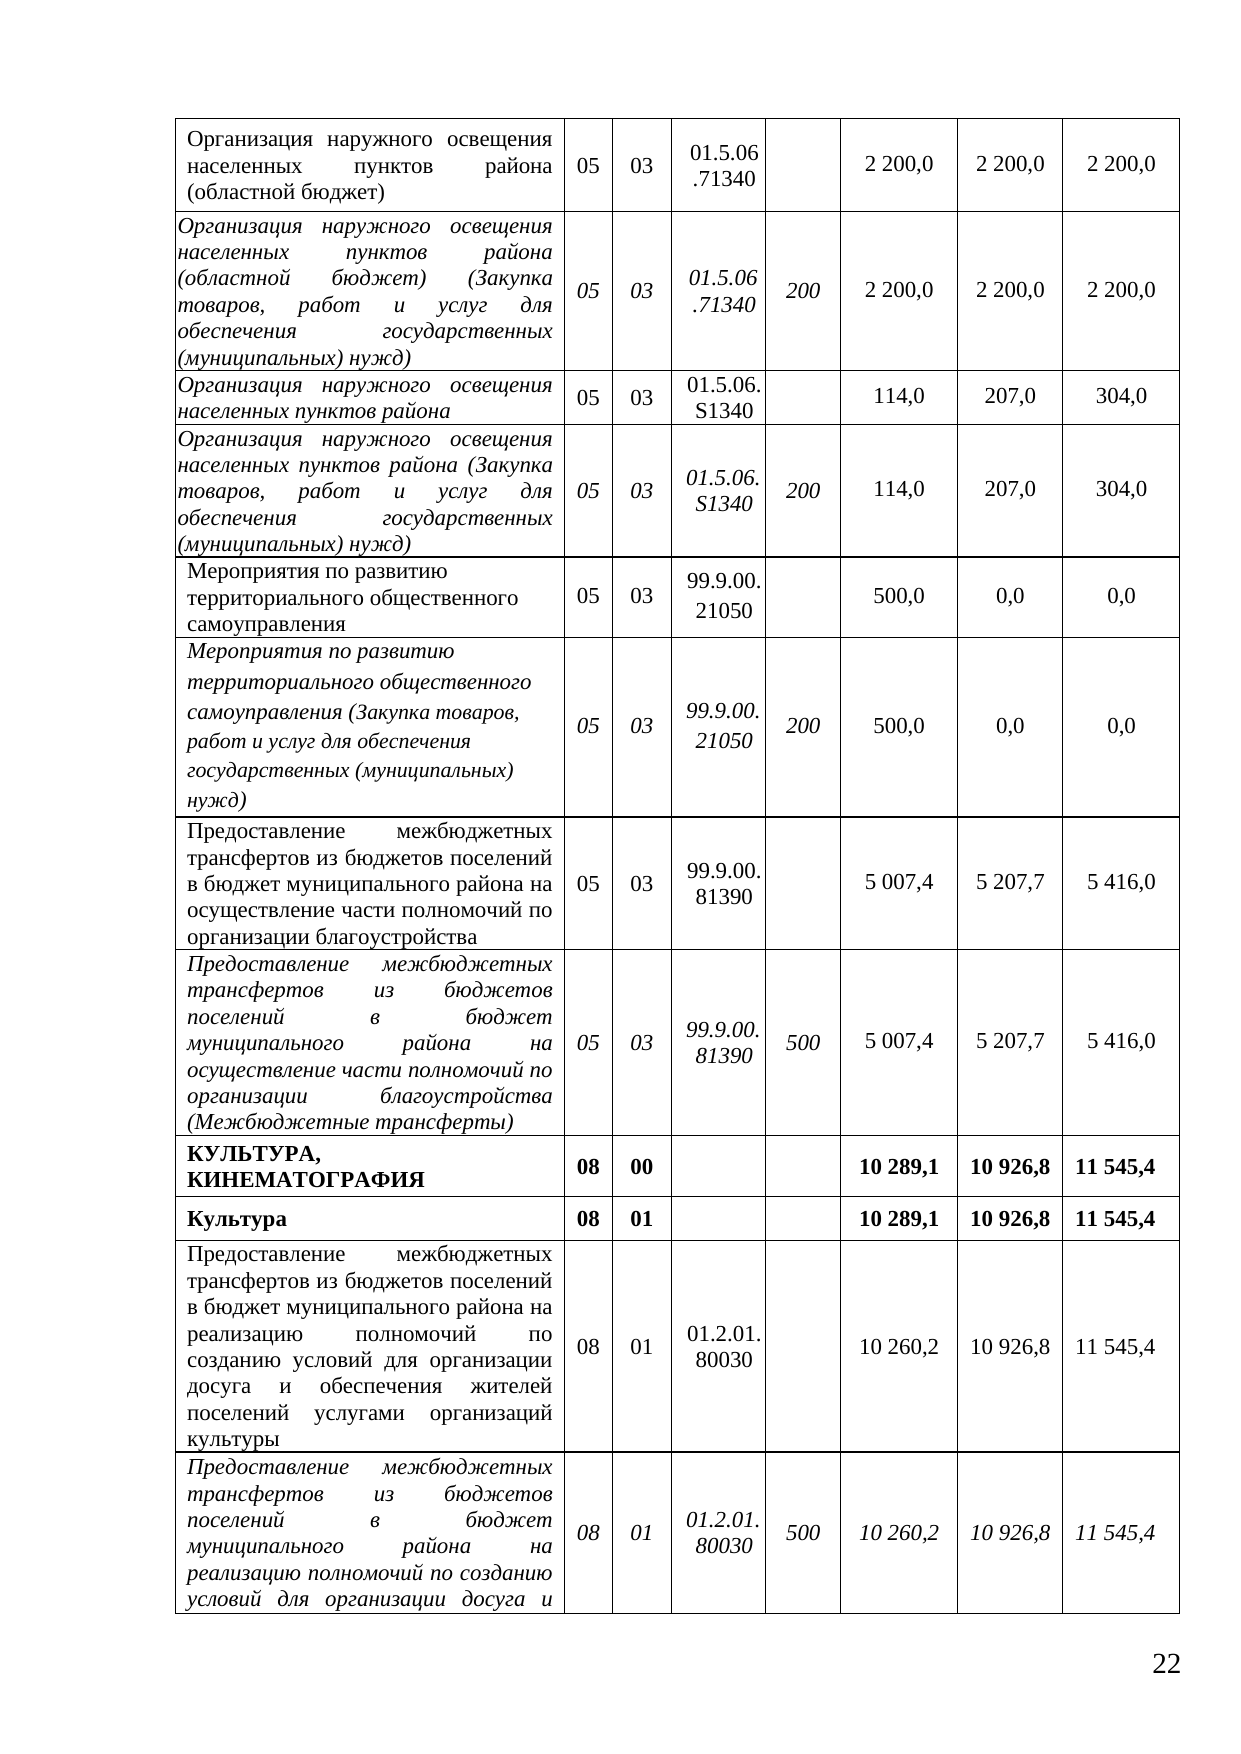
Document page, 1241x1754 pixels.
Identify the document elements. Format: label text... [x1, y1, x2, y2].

table_cell [766, 119, 840, 211]
table_cell 01 [613, 1197, 671, 1239]
table_cell 11 545,4 [1063, 1241, 1179, 1451]
table_cell 01.5.06.S1340 [672, 371, 765, 424]
table_cell 0,0 [1063, 638, 1179, 816]
table_cell [672, 1136, 765, 1196]
table_cell 10 926,8 [958, 1453, 1062, 1613]
table_cell Мероприятия по развитию территориального общественного самоуправления [176, 558, 564, 637]
table_cell 304,0 [1063, 371, 1179, 424]
table_cell 11 545,4 [1063, 1197, 1179, 1239]
table_cell 03 [613, 950, 671, 1135]
table_cell 207,0 [958, 371, 1062, 424]
table_cell 500,0 [841, 558, 957, 637]
table_cell 10 926,8 [958, 1241, 1062, 1451]
table_cell 01.2.01.80030 [672, 1453, 765, 1613]
table_cell 10 926,8 [958, 1197, 1062, 1239]
table_cell [766, 371, 840, 424]
table_cell Организация наружного освещения населенных пунктов района (областной бюджет) [176, 119, 564, 211]
table_cell 5 416,0 [1063, 950, 1179, 1135]
table_cell 0,0 [958, 638, 1062, 816]
table_cell Предоставление межбюджетных трансфертов из бюджетов поселений в бюджет муниципального района на осуществление части полномочий по организации благоустройства [176, 818, 564, 949]
table_cell 03 [613, 212, 671, 370]
table_cell 500 [766, 950, 840, 1135]
table_cell 05 [565, 638, 612, 816]
table_cell 08 [565, 1197, 612, 1239]
table_cell Предоставление межбюджетных трансфертов из бюджетов поселений в бюджет муниципального района на реализацию полномочий по созданию условий для организации досуга и обеспечения жителей поселений услугами организаций культуры [176, 1241, 564, 1451]
table_cell Организация наружного освещения населенных пунктов района [176, 371, 564, 424]
table_cell 114,0 [841, 371, 957, 424]
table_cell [176, 1453, 564, 1613]
table_cell 05 [565, 425, 612, 556]
table_cell [766, 818, 840, 949]
table_cell Предоставление межбюджетных трансфертов из бюджетов поселений в бюджет муниципального района на осуществление части полномочий по организации благоустройства (Межбюджетные трансферты) [176, 950, 564, 1135]
table_cell 08 [565, 1241, 612, 1451]
table_cell 01 [613, 1453, 671, 1613]
table_cell 03 [613, 558, 671, 637]
table_cell 200 [766, 638, 840, 816]
table_cell 99.9.00.21050 [672, 558, 765, 637]
table_cell 11 545,4 [1063, 1136, 1179, 1196]
table_cell 10 289,1 [841, 1197, 957, 1239]
table_cell 03 [613, 818, 671, 949]
table_cell 99.9.00.21050 [672, 638, 765, 816]
table_cell 5 007,4 [841, 818, 957, 949]
table_cell [766, 558, 840, 637]
table_cell 304,0 [1063, 425, 1179, 556]
table_cell 10 926,8 [958, 1136, 1062, 1196]
table_cell 10 260,2 [841, 1241, 957, 1451]
table_cell 5 207,7 [958, 950, 1062, 1135]
table_cell 01.5.06.71340 [672, 212, 765, 370]
table_cell 01.2.01.80030 [672, 1241, 765, 1451]
table_cell 05 [565, 119, 612, 211]
table_cell [766, 1197, 840, 1239]
table_cell 500 [766, 1453, 840, 1613]
table_cell 08 [565, 1136, 612, 1196]
table_cell 99.9.00.81390 [672, 950, 765, 1135]
table_cell 01.5.06.71340 [672, 119, 765, 211]
table_cell 0,0 [958, 558, 1062, 637]
table_cell 05 [565, 818, 612, 949]
table_cell 05 [565, 558, 612, 637]
table_cell 114,0 [841, 425, 957, 556]
table_cell 99.9.00.81390 [672, 818, 765, 949]
table_cell 03 [613, 119, 671, 211]
table_cell 00 [613, 1136, 671, 1196]
table_cell 5 416,0 [1063, 818, 1179, 949]
table_cell Организация наружного освещения населенных пунктов района (Закупка товаров, работ и услуг для обеспечения государственных (муниципальных) нужд) [176, 425, 564, 556]
table_cell Организация наружного освещения населенных пунктов района (областной бюджет) (Закупка товаров, работ и услуг для обеспечения государственных (муниципальных) нужд) [176, 212, 564, 370]
table_cell 10 260,2 [841, 1453, 957, 1613]
table_cell 2 200,0 [1063, 212, 1179, 370]
table_cell 207,0 [958, 425, 1062, 556]
table_cell 11 545,4 [1063, 1453, 1179, 1613]
table_cell 2 200,0 [958, 212, 1062, 370]
table_cell 03 [613, 371, 671, 424]
table_cell 08 [565, 1453, 612, 1613]
table_cell 2 200,0 [841, 212, 957, 370]
table_cell 03 [613, 638, 671, 816]
table_cell [766, 1136, 840, 1196]
table_cell [766, 1241, 840, 1451]
table_cell КУЛЬТУРА, КИНЕМАТОГРАФИЯ [176, 1136, 564, 1196]
table_cell 0,0 [1063, 558, 1179, 637]
table_cell 10 289,1 [841, 1136, 957, 1196]
table_cell [672, 1197, 765, 1239]
table_cell 5 007,4 [841, 950, 957, 1135]
table_cell 2 200,0 [958, 119, 1062, 211]
table_cell 05 [565, 950, 612, 1135]
table_cell 2 200,0 [1063, 119, 1179, 211]
table_cell 2 200,0 [841, 119, 957, 211]
table_cell Культура [176, 1197, 564, 1239]
table_cell 05 [565, 371, 612, 424]
table_cell 5 207,7 [958, 818, 1062, 949]
table_cell 05 [565, 212, 612, 370]
table_cell 01.5.06.S1340 [672, 425, 765, 556]
table_cell 03 [613, 425, 671, 556]
table_cell 200 [766, 212, 840, 370]
table_cell 01 [613, 1241, 671, 1451]
table_cell 200 [766, 425, 840, 556]
table_cell Мероприятия по развитию территориального общественного самоуправления (Закупка товаров, работ и услуг для обеспечения государственных (муниципальных) нужд) [176, 638, 564, 816]
table_cell 500,0 [841, 638, 957, 816]
